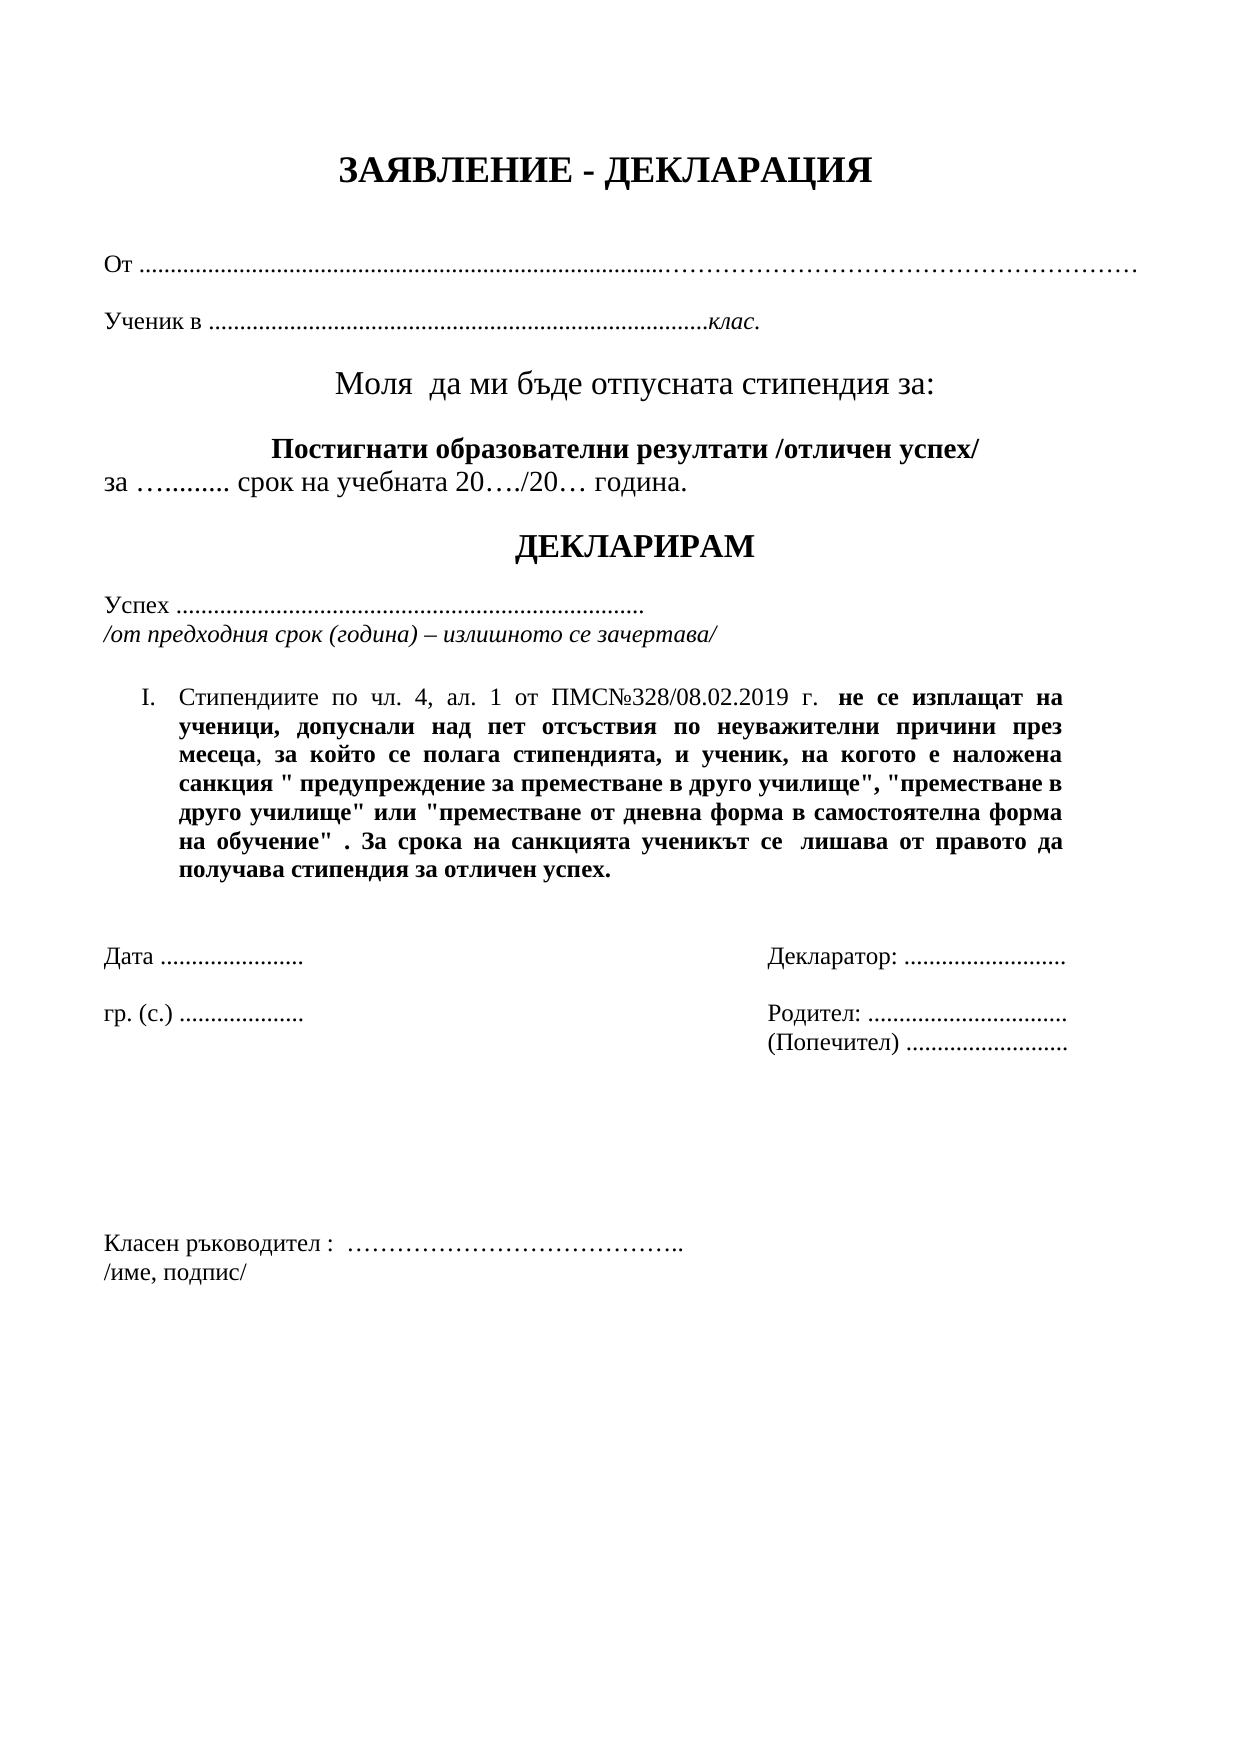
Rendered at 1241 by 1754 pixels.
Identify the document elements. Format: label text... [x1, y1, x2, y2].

list Стипендиите по чл. 4, ал. 1 от ПМС№328/08.02.2019 г. не се изплащат на ученици, допуснали над пет отсъствия по неуважителни причини през месеца, за който се полага стипендията, и ученик, на когото е наложена санкция " предупреждение за преместване в друго училище", "преместване в друго училище" или "преместване от дневна форма в самостоятелна форма на обучение" . За срока на санкцията ученикът се лишава от правото да получава стипендия за отличен успех. [141, 682, 1063, 883]
text ЗАЯВЛЕНИЕ - ДЕКЛАРАЦИЯ [44, 148, 1167, 191]
text Класен ръководител : ………………………………….. [103, 1228, 1167, 1257]
text гр. (с.) .................... Родител: ................................ [103, 998, 1167, 1027]
text Моля да ми бъде отпусната стипендия за: [103, 364, 1167, 402]
text Успех ........................................................................... /от предходния срок (година) – излишното се зачертава/ [103, 590, 1167, 647]
text /име, подпис/ [103, 1257, 1167, 1286]
text Дата ....................... Декларатор: .......................... [103, 941, 1167, 969]
text Ученик в ................................................................................клас. [103, 306, 1167, 335]
text (Попечител) .......................... [693, 1027, 1167, 1056]
text за …......... срок на учебната 20…./20… година. [103, 464, 1167, 498]
text Постигнати образователни резултати /отличен успех/ [103, 431, 1167, 464]
text От ....................................................................................………………………………………………… [103, 249, 1167, 277]
text ДЕКЛАРИРАМ [103, 527, 1167, 565]
